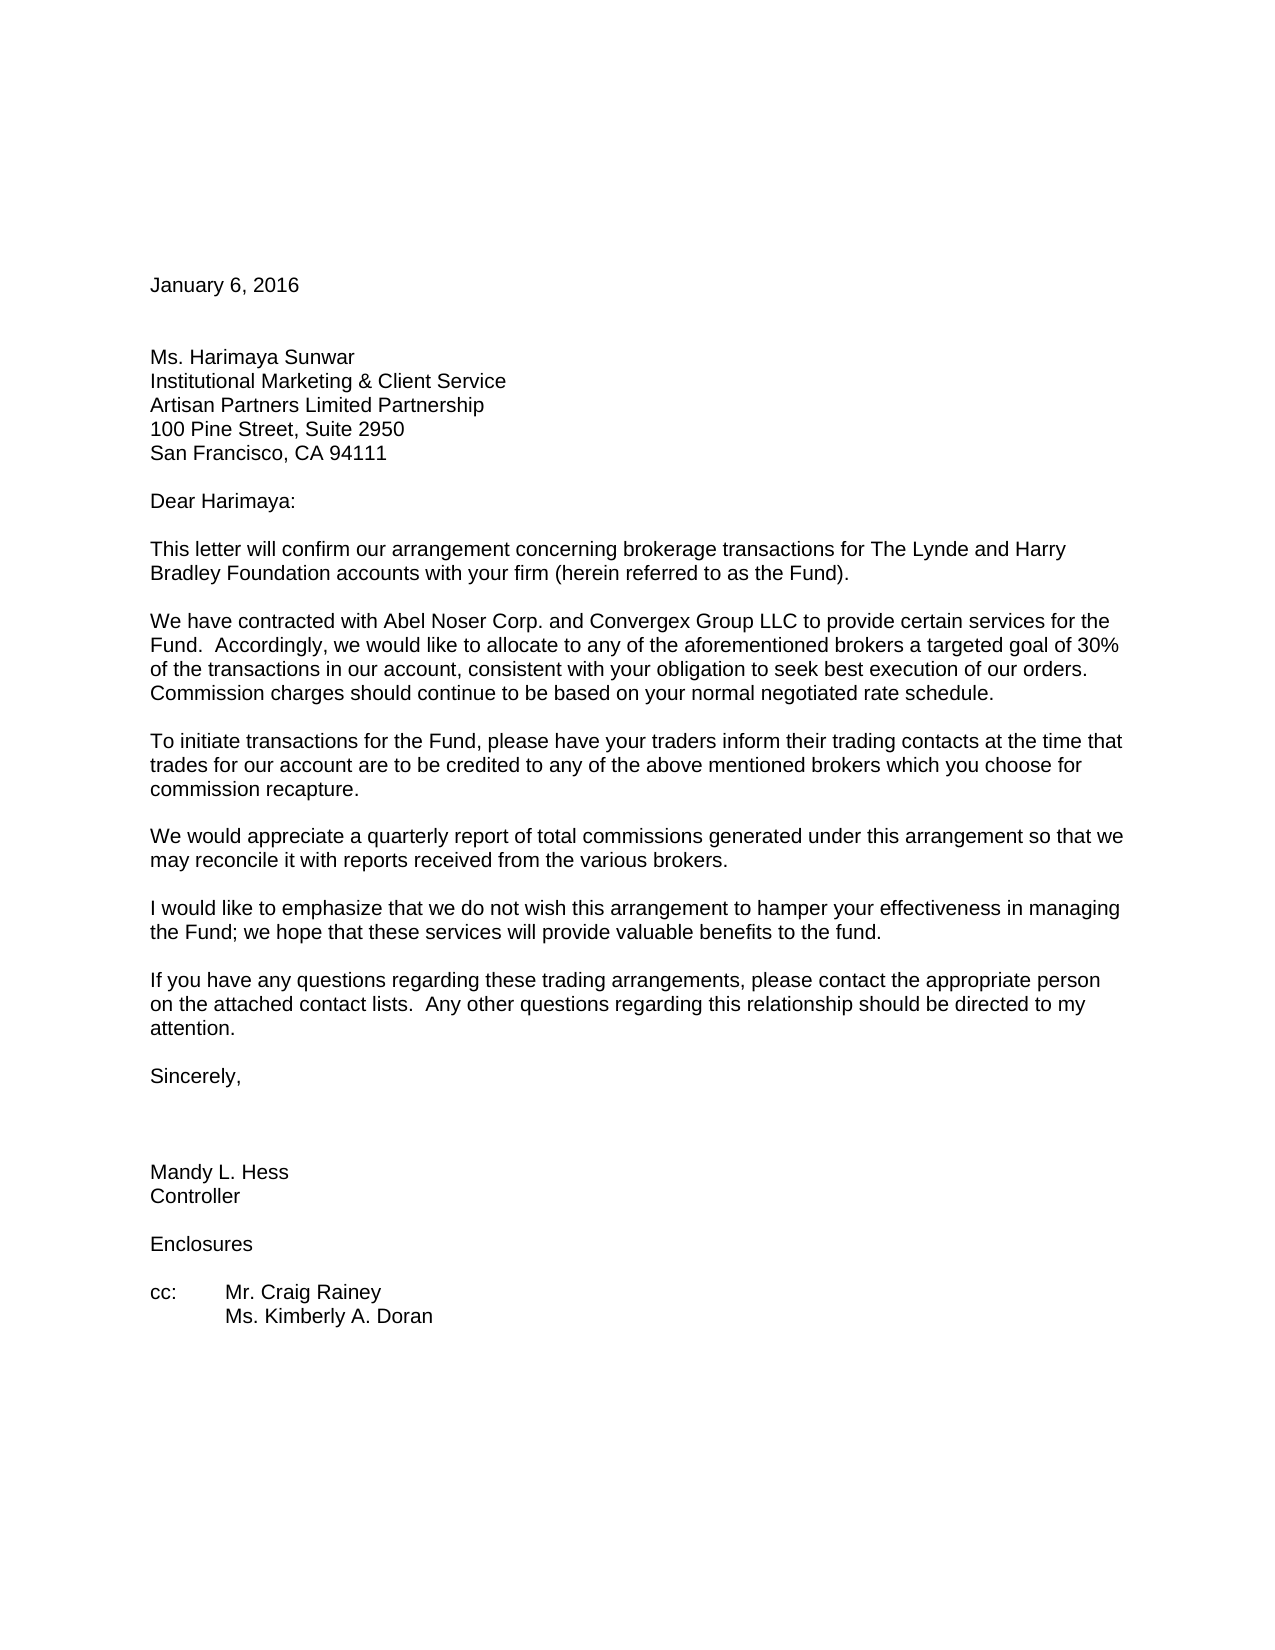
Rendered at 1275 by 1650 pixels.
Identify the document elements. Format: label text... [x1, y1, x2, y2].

text San Francisco, CA 94111 [150, 441, 1125, 465]
text Artisan Partners Limited Partnership [150, 393, 1125, 417]
text Mandy L. Hess [150, 1160, 1125, 1184]
text Controller [150, 1184, 1125, 1208]
text January 6, 2016 [150, 273, 1125, 297]
text I would like to emphasize that we do not wish this arrangement to hamper your effectiveness in managing the Fund; we hope that these services will provide valuable benefits to the fund. [150, 896, 1125, 944]
text We would appreciate a quarterly report of total commissions generated under this arrangement so that we may reconcile it with reports received from the various brokers. [150, 824, 1125, 872]
text 100 Pine Street, Suite 2950 [150, 417, 1125, 441]
text Ms. Harimaya Sunwar [150, 345, 1125, 369]
text Dear Harimaya: [150, 489, 1125, 513]
text If you have any questions regarding these trading arrangements, please contact the appropriate person on the attached contact lists. Any other questions regarding this relationship should be directed to my attention. [150, 968, 1125, 1040]
text Institutional Marketing & Client Service [150, 369, 1125, 393]
text Enclosures [150, 1232, 1125, 1256]
text Sincerely, [150, 1064, 1125, 1088]
text cc: Mr. Craig Rainey [150, 1279, 1125, 1303]
text We have contracted with Abel Noser Corp. and Convergex Group LLC to provide certain services for the Fund. Accordingly, we would like to allocate to any of the aforementioned brokers a targeted goal of 30% of the transactions in our account, consistent with your obligation to seek best execution of our orders. Commission charges should continue to be based on your normal negotiated rate schedule. [150, 609, 1125, 704]
text To initiate transactions for the Fund, please have your traders inform their trading contacts at the time that trades for our account are to be credited to any of the above mentioned brokers which you choose for commission recapture. [150, 728, 1125, 800]
text This letter will confirm our arrangement concerning brokerage transactions for The Lynde and Harry Bradley Foundation accounts with your firm (herein referred to as the Fund). [150, 537, 1125, 585]
text Ms. Kimberly A. Doran [150, 1303, 1125, 1327]
